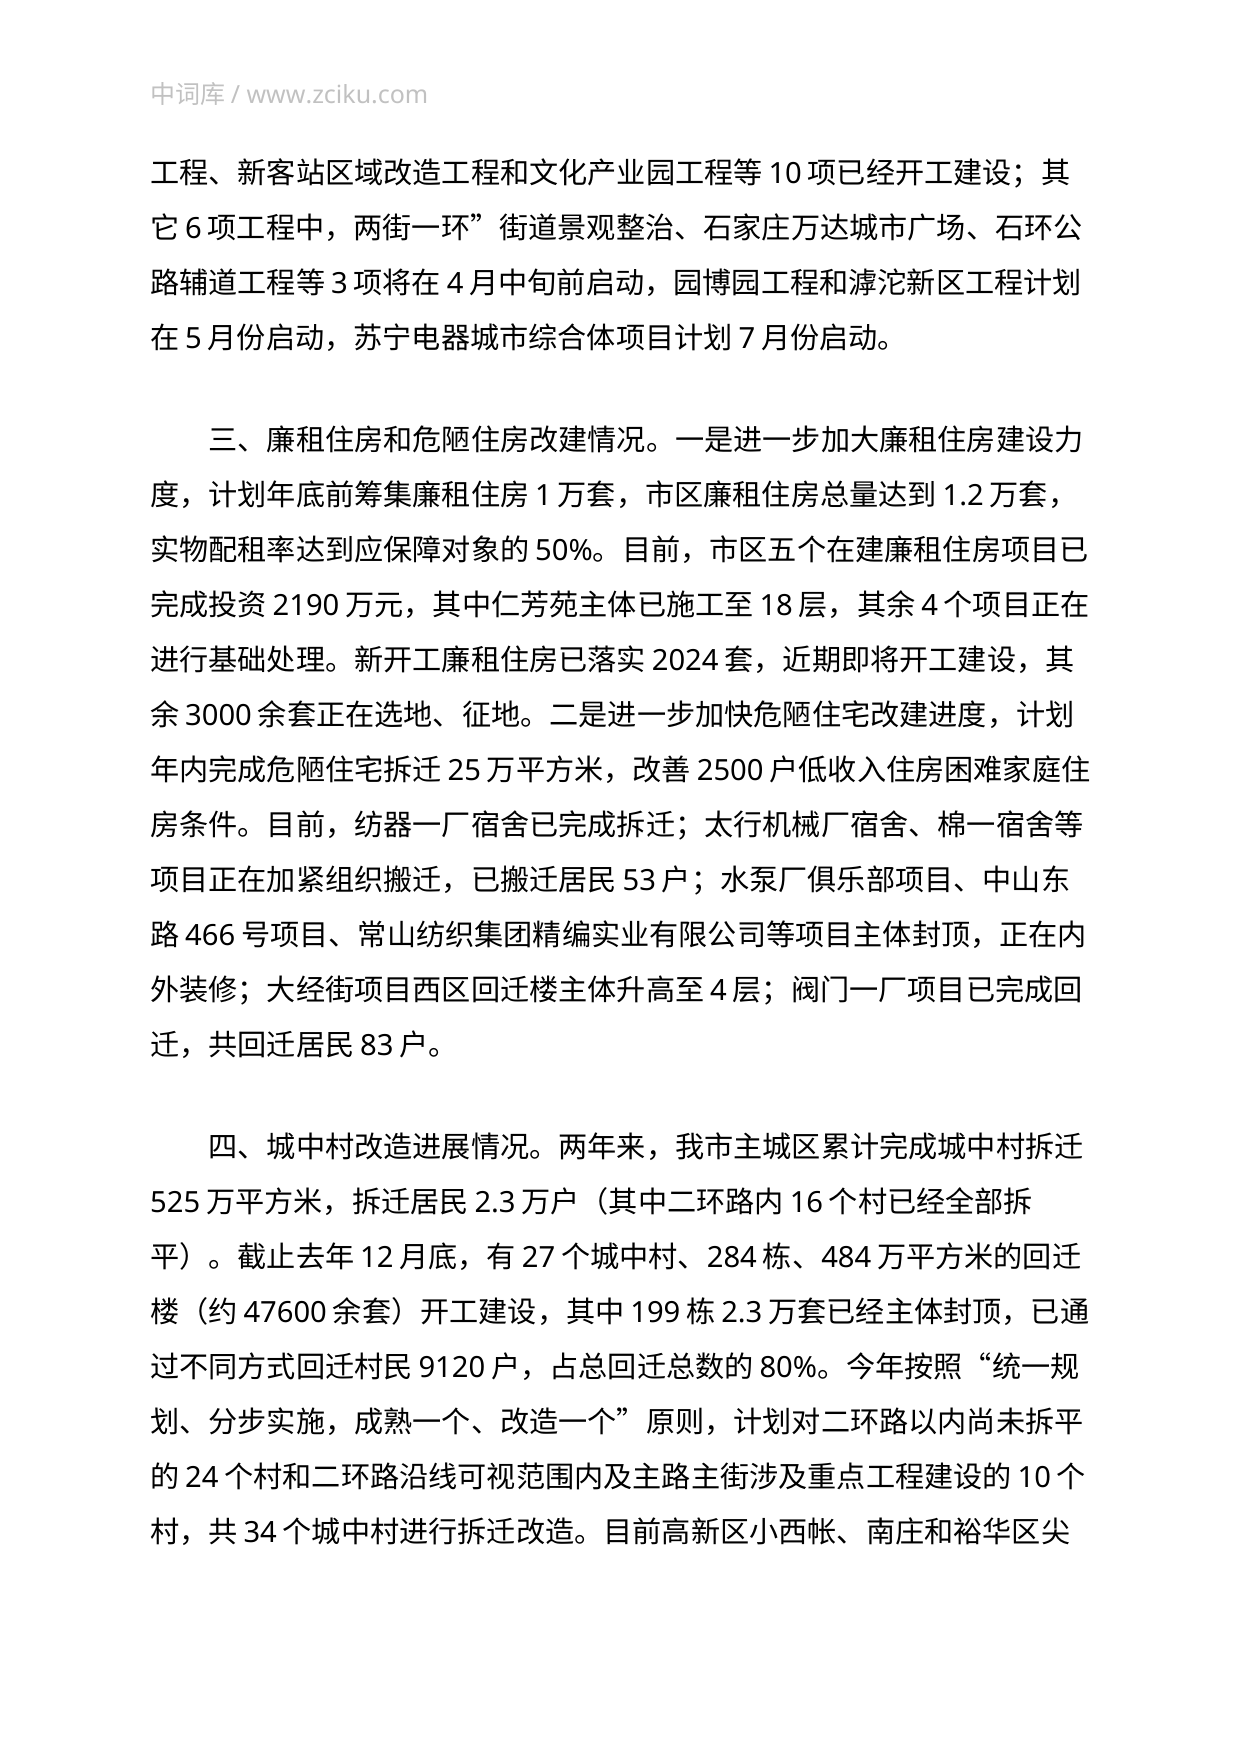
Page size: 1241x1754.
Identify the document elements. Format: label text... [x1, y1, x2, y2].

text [150, 150, 1090, 357]
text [150, 1124, 1090, 1551]
text 三、廉租住房和危陋住房改建情况。一是进一步加大廉租住房建设力度，计划年底前筹集廉租住房1万套，市区廉租住房总量达到1.2万套，实物配租率达到应保障对象的50%。目前，市区五个在建廉租住房项目已完成投资2190万元，其中仁芳苑主体已施工至18层，其余4个项目正在进行基础处理。新开工廉租住房已落实2024套，近期即将开工建设，其余3000余套正在选地、征地。二是进一步加快危陋住宅改建进度，计划年内完成危陋住宅拆迁25万平方米，改善2500户低收入住房困难家庭住房条件。目前，纺器一厂宿舍已完成拆迁；太行机械厂宿舍、棉一宿舍等项目正在加紧组织搬迁，已搬迁居民53户；水泵厂俱乐部项目、中山东路466号项目、常山纺织集团精编实业有限公司等项目主体封顶，正在内外装修；大经街项目西区回迁楼主体升高至4层；阀门一厂项目已完成回迁，共回迁居民83户。 [150, 417, 1090, 1064]
